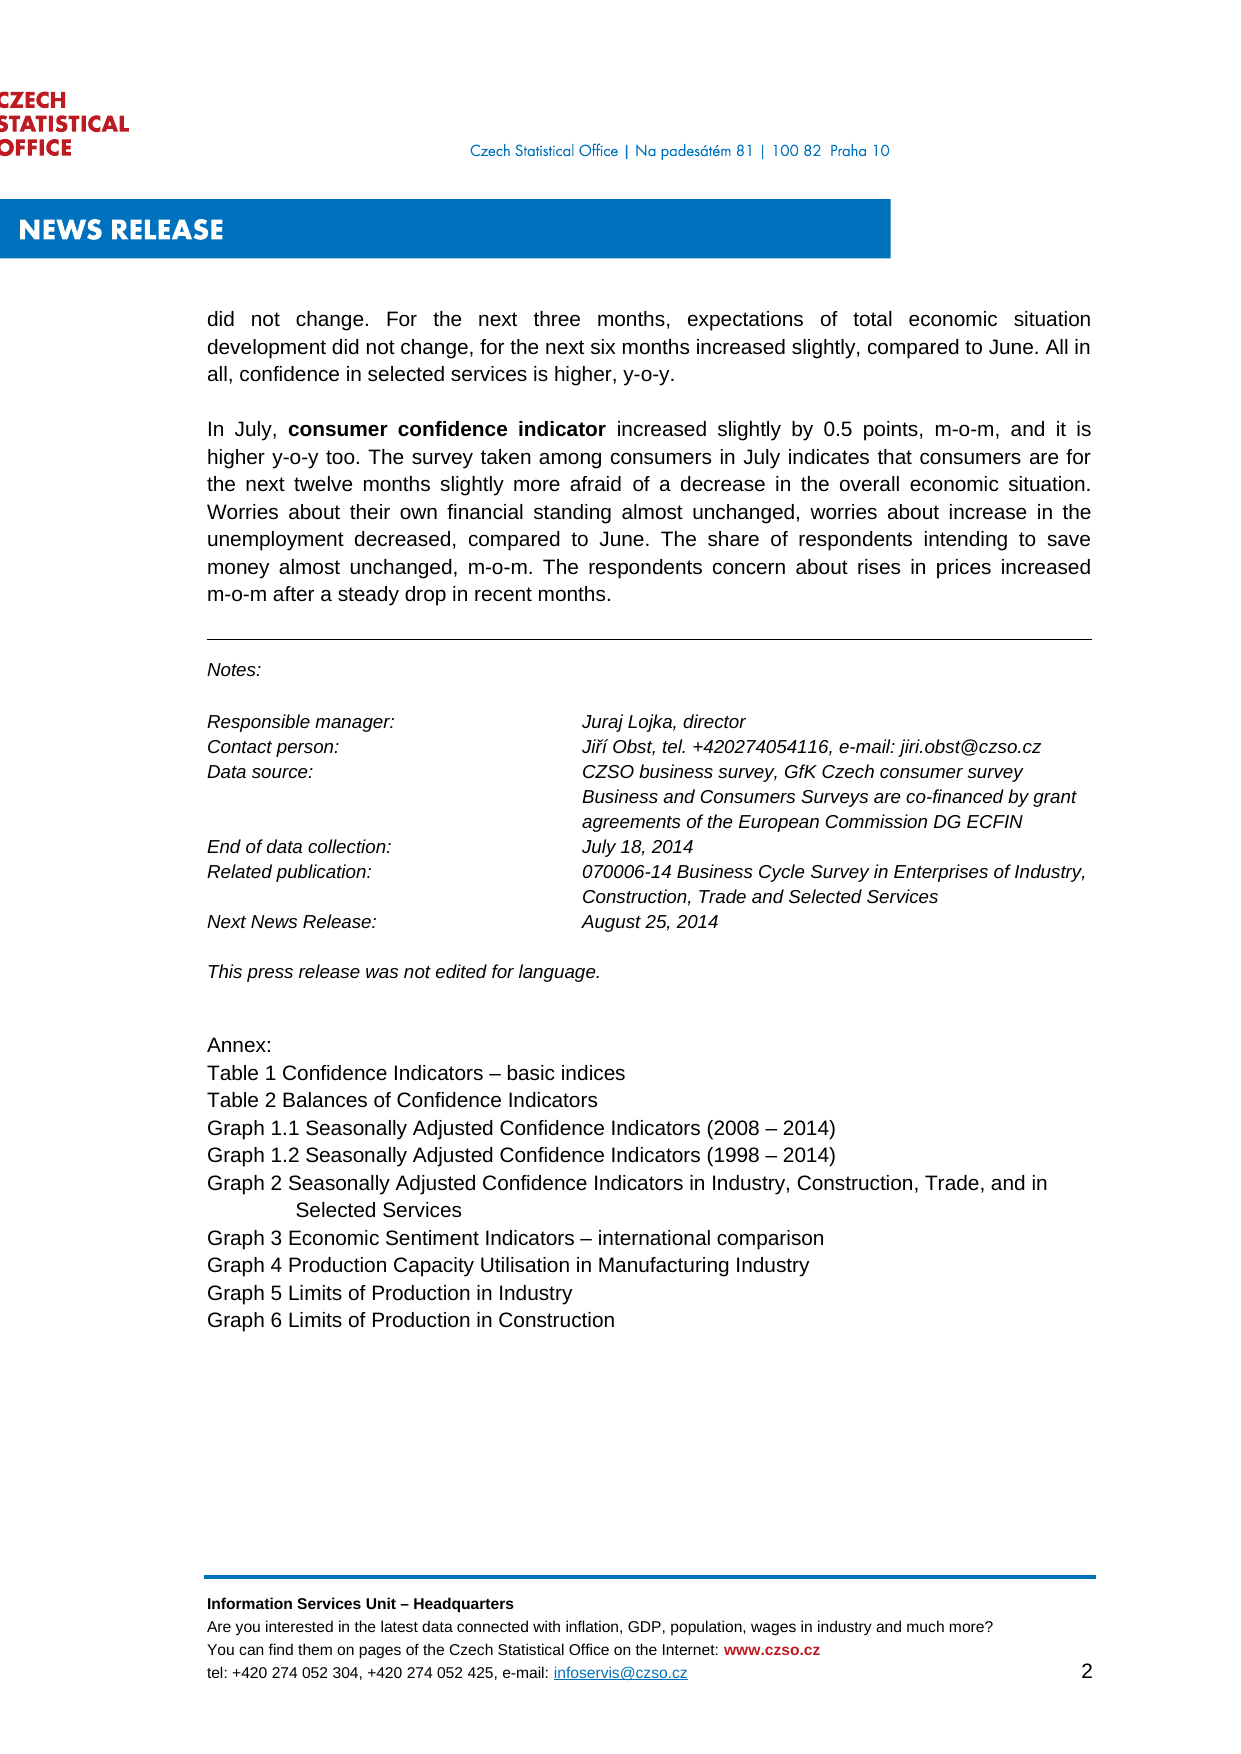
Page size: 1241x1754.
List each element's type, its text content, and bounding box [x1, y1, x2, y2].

text Business and Consumers Surveys are co-financed by grant agreements of the European Commission DG ECFIN [207, 783, 1092, 833]
text Related publication: 070006-14 Business Cycle Survey in Enterprises of Industry, Construction, Trade and Selected Services [207, 858, 1092, 908]
text In July, consumer confidence indicator increased slightly by 0.5 points, m-o-m, and it is higher y-o-y too. The survey taken among consumers in July indicates that consumers are for the next twelve months slightly more afraid of a decrease in the overall economic situation. Worries about their own financial standing almost unchanged, worries about increase in the unemployment decreased, compared to June. The share of respondents intending to save money almost unchanged, m-o-m. The respondents concern about rises in prices increased m-o-m after a steady drop in recent months. [207, 417, 1092, 606]
text Next News Release: August 25, 2014 [207, 908, 1092, 933]
text Contact person: Jiří Obst, tel. +420274054116, e-mail: jiri.obst@czso.cz [207, 733, 1092, 758]
text Graph 1.1 Seasonally Adjusted Confidence Indicators (2008 – 2014) [207, 1115, 1092, 1139]
text Graph 6 Limits of Production in Construction [207, 1308, 1092, 1332]
text Table 1 Confidence Indicators – basic indices [207, 1060, 1092, 1084]
text Annex: [207, 1033, 1092, 1057]
text Table 2 Balances of Confidence Indicators [207, 1088, 1092, 1112]
text Notes: [207, 640, 1092, 680]
text Graph 5 Limits of Production in Industry [207, 1280, 1092, 1304]
text End of data collection: July 18, 2014 [207, 833, 1092, 858]
text Graph 4 Production Capacity Utilisation in Manufacturing Industry [207, 1253, 1092, 1277]
text Data source: CZSO business survey, GfK Czech consumer survey [207, 758, 1092, 783]
text Graph 2 Seasonally Adjusted Confidence Indicators in Industry, Construction, Trade, and in Selected Services [207, 1170, 1092, 1222]
text This press release was not edited for language. [207, 958, 1092, 983]
text Responsible manager: Juraj Lojka, director [207, 708, 1092, 733]
text Graph 1.2 Seasonally Adjusted Confidence Indicators (1998 – 2014) [207, 1143, 1092, 1167]
text Graph 3 Economic Sentiment Indicators – international comparison [207, 1225, 1092, 1249]
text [207, 307, 1092, 386]
